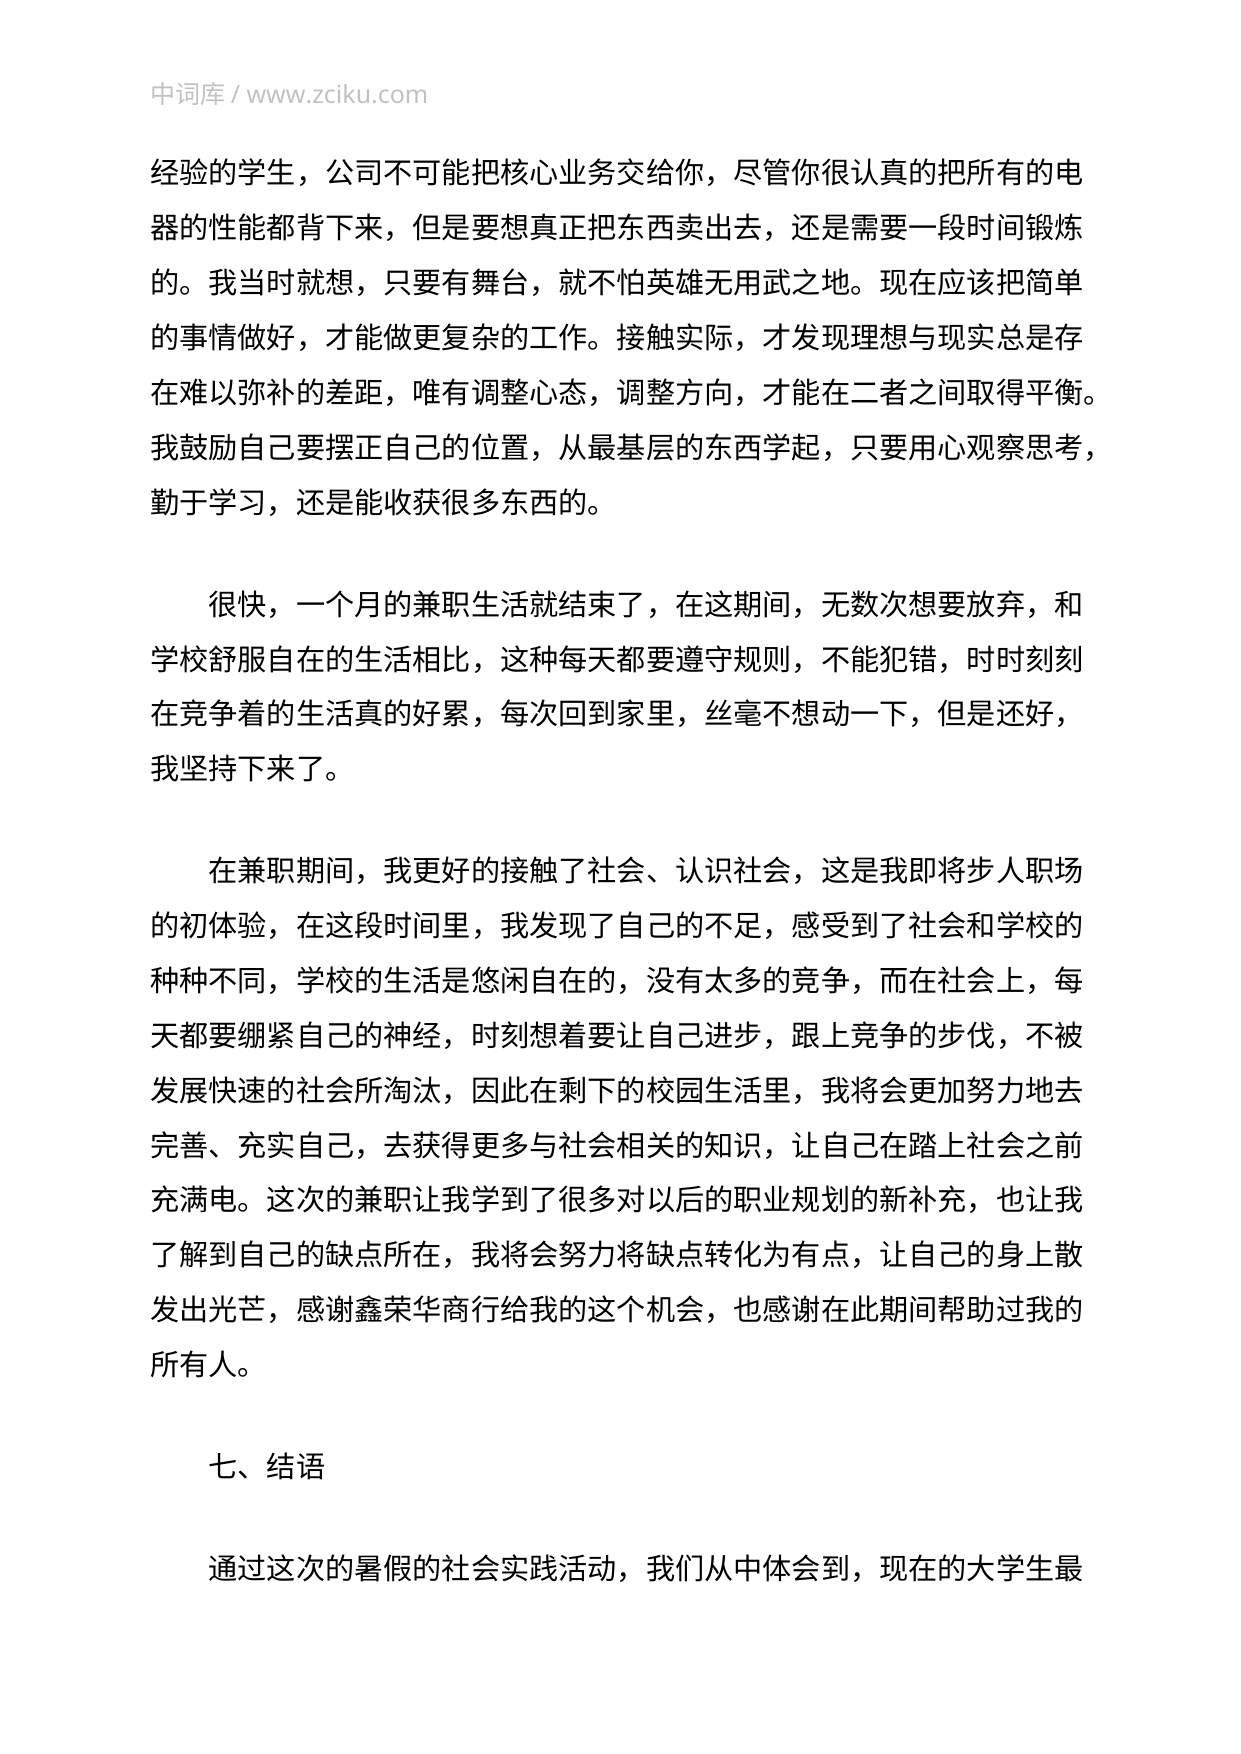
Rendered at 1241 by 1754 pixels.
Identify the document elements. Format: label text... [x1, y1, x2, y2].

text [150, 1545, 1090, 1587]
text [150, 150, 1090, 522]
text 在兼职期间，我更好的接触了社会、认识社会，这是我即将步人职场的初体验，在这段时间里，我发现了自己的不足，感受到了社会和学校的种种不同，学校的生活是悠闲自在的，没有太多的竞争，而在社会上，每天都要绷紧自己的神经，时刻想着要让自己进步，跟上竞争的步伐，不被发展快速的社会所淘汰，因此在剩下的校园生活里，我将会更加努力地去完善、充实自己，去获得更多与社会相关的知识，让自己在踏上社会之前充满电。这次的兼职让我学到了很多对以后的职业规划的新补充，也让我了解到自己的缺点所在，我将会努力将缺点转化为有点，让自己的身上散发出光芒，感谢鑫荣华商行给我的这个机会，也感谢在此期间帮助过我的所有人。 [150, 848, 1090, 1384]
text 七、结语 [150, 1443, 1090, 1486]
text 很快，一个月的兼职生活就结束了，在这期间，无数次想要放弃，和学校舒服自在的生活相比，这种每天都要遵守规则，不能犯错，时时刻刻在竞争着的生活真的好累，每次回到家里，丝毫不想动一下，但是还好，我坚持下来了。 [150, 581, 1090, 788]
